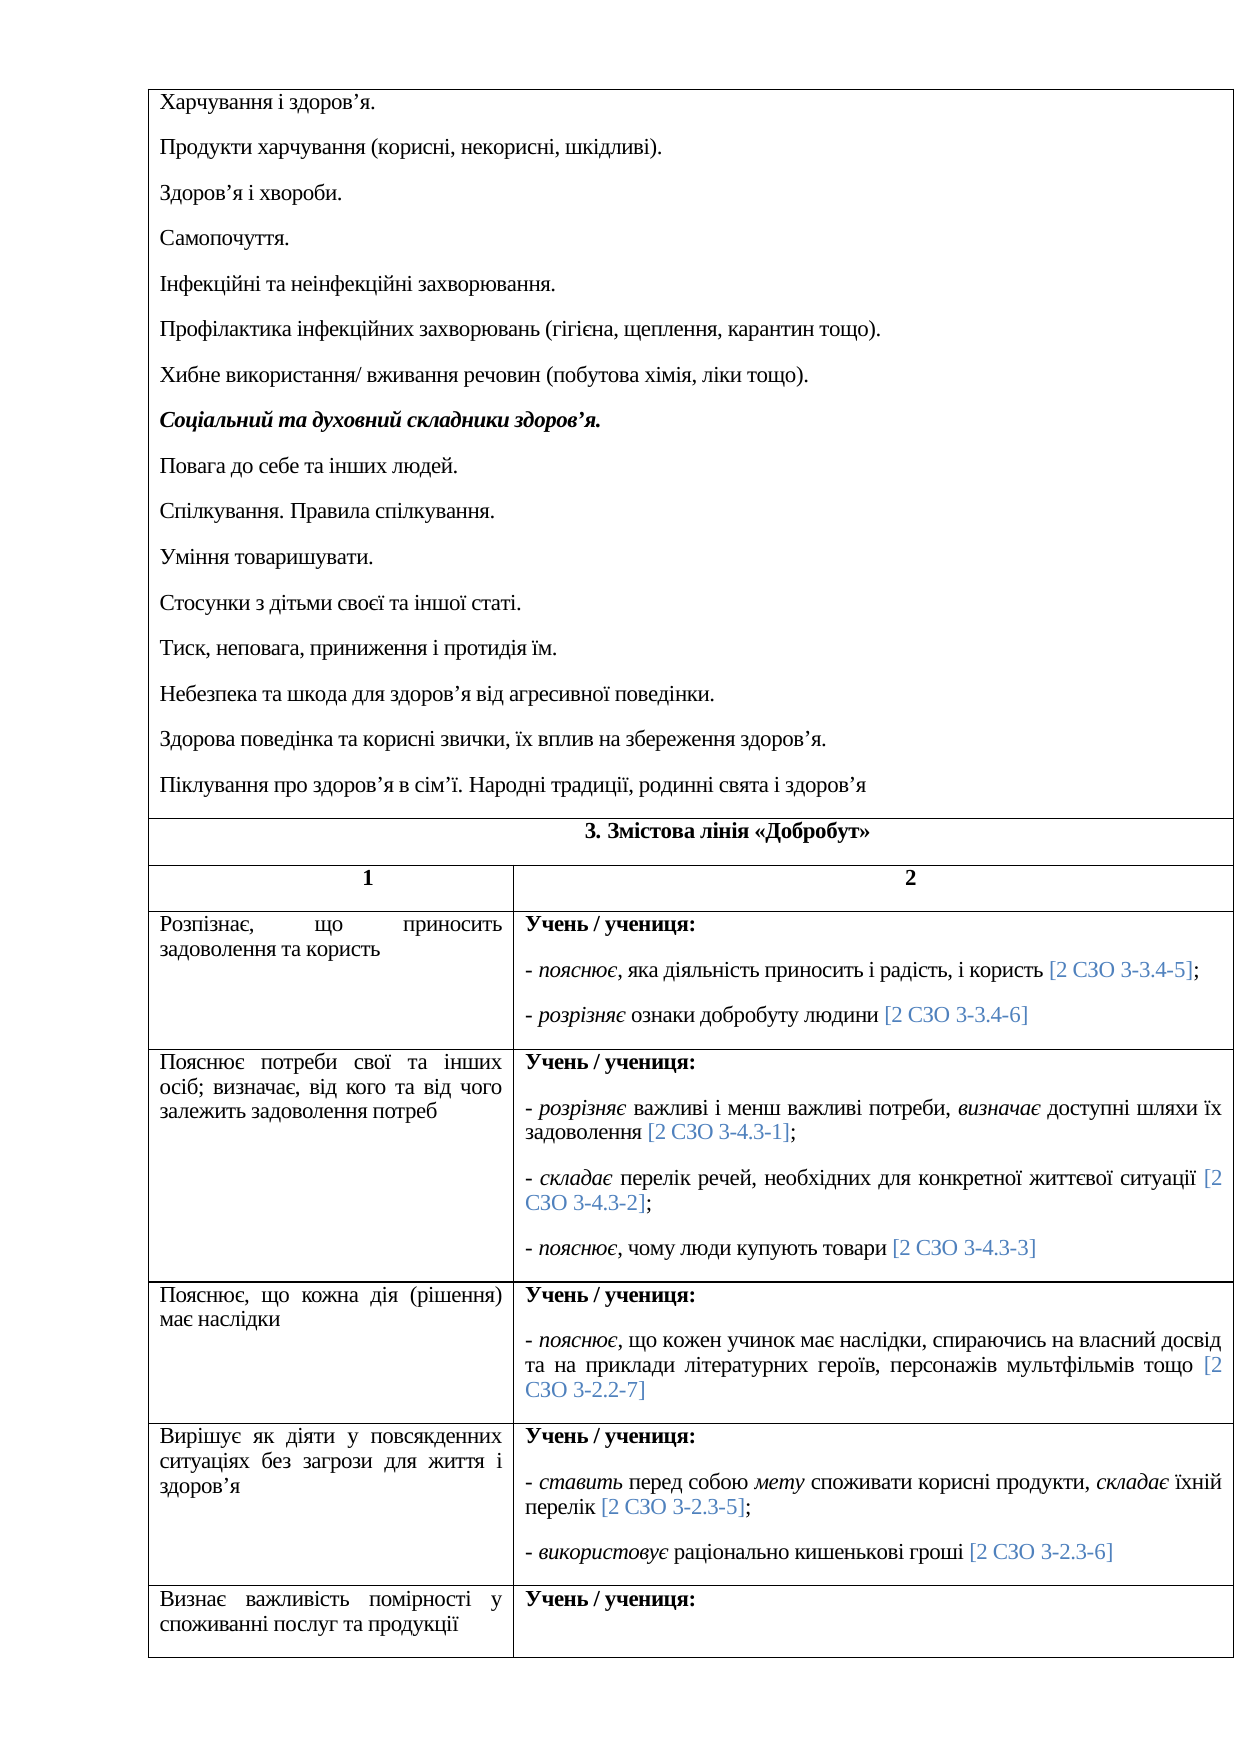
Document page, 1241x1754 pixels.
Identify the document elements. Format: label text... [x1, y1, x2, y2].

table_cell Учень / учениця: - ставить перед собою мету споживати корисні продукти, складає їхній перелік [2 СЗО 3-2.3-5]; - використовує раціонально кишенькові гроші [2 СЗО 3-2.3-6] [514, 1424, 1233, 1585]
table_cell 3. Змістова лінія «Добробут» [149, 819, 1233, 864]
table_cell 2 [514, 866, 1233, 911]
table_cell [149, 1586, 513, 1657]
table_cell 1 [149, 866, 513, 911]
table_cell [149, 90, 1233, 818]
table_cell Учень / учениця: - пояснює, що кожен учинок має наслідки, спираючись на власний досвід та на приклади літературних героїв, персонажів мультфільмів тощо [2 СЗО 3-2.2-7] [514, 1283, 1233, 1423]
table_cell Учень / учениця: - розрізняє важливі і менш важливі потреби, визначає доступні шляхи їх задоволення [2 СЗО 3-4.3-1]; - складає перелік речей, необхідних для конкретної життєвої ситуації [2 СЗО 3-4.3-2]; - пояснює, чому люди купують товари [2 СЗО 3-4.3-3] [514, 1050, 1233, 1281]
table_cell Пояснює потреби свої та інших осіб; визначає, від кого та від чого залежить задоволення потреб [149, 1050, 513, 1281]
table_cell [514, 1586, 1233, 1657]
table_cell Учень / учениця: - пояснює, яка діяльність приносить і радість, і користь [2 СЗО 3-3.4-5]; - розрізняє ознаки добробуту людини [2 СЗО 3-3.4-6] [514, 912, 1233, 1049]
table_cell Пояснює, що кожна дія (рішення) має наслідки [149, 1283, 513, 1423]
table_cell Вирішує як діяти у повсякденних ситуаціях без загрози для життя і здоров’я [149, 1424, 513, 1585]
table_cell Розпізнає, що приносить задоволення та користь [149, 912, 513, 1049]
